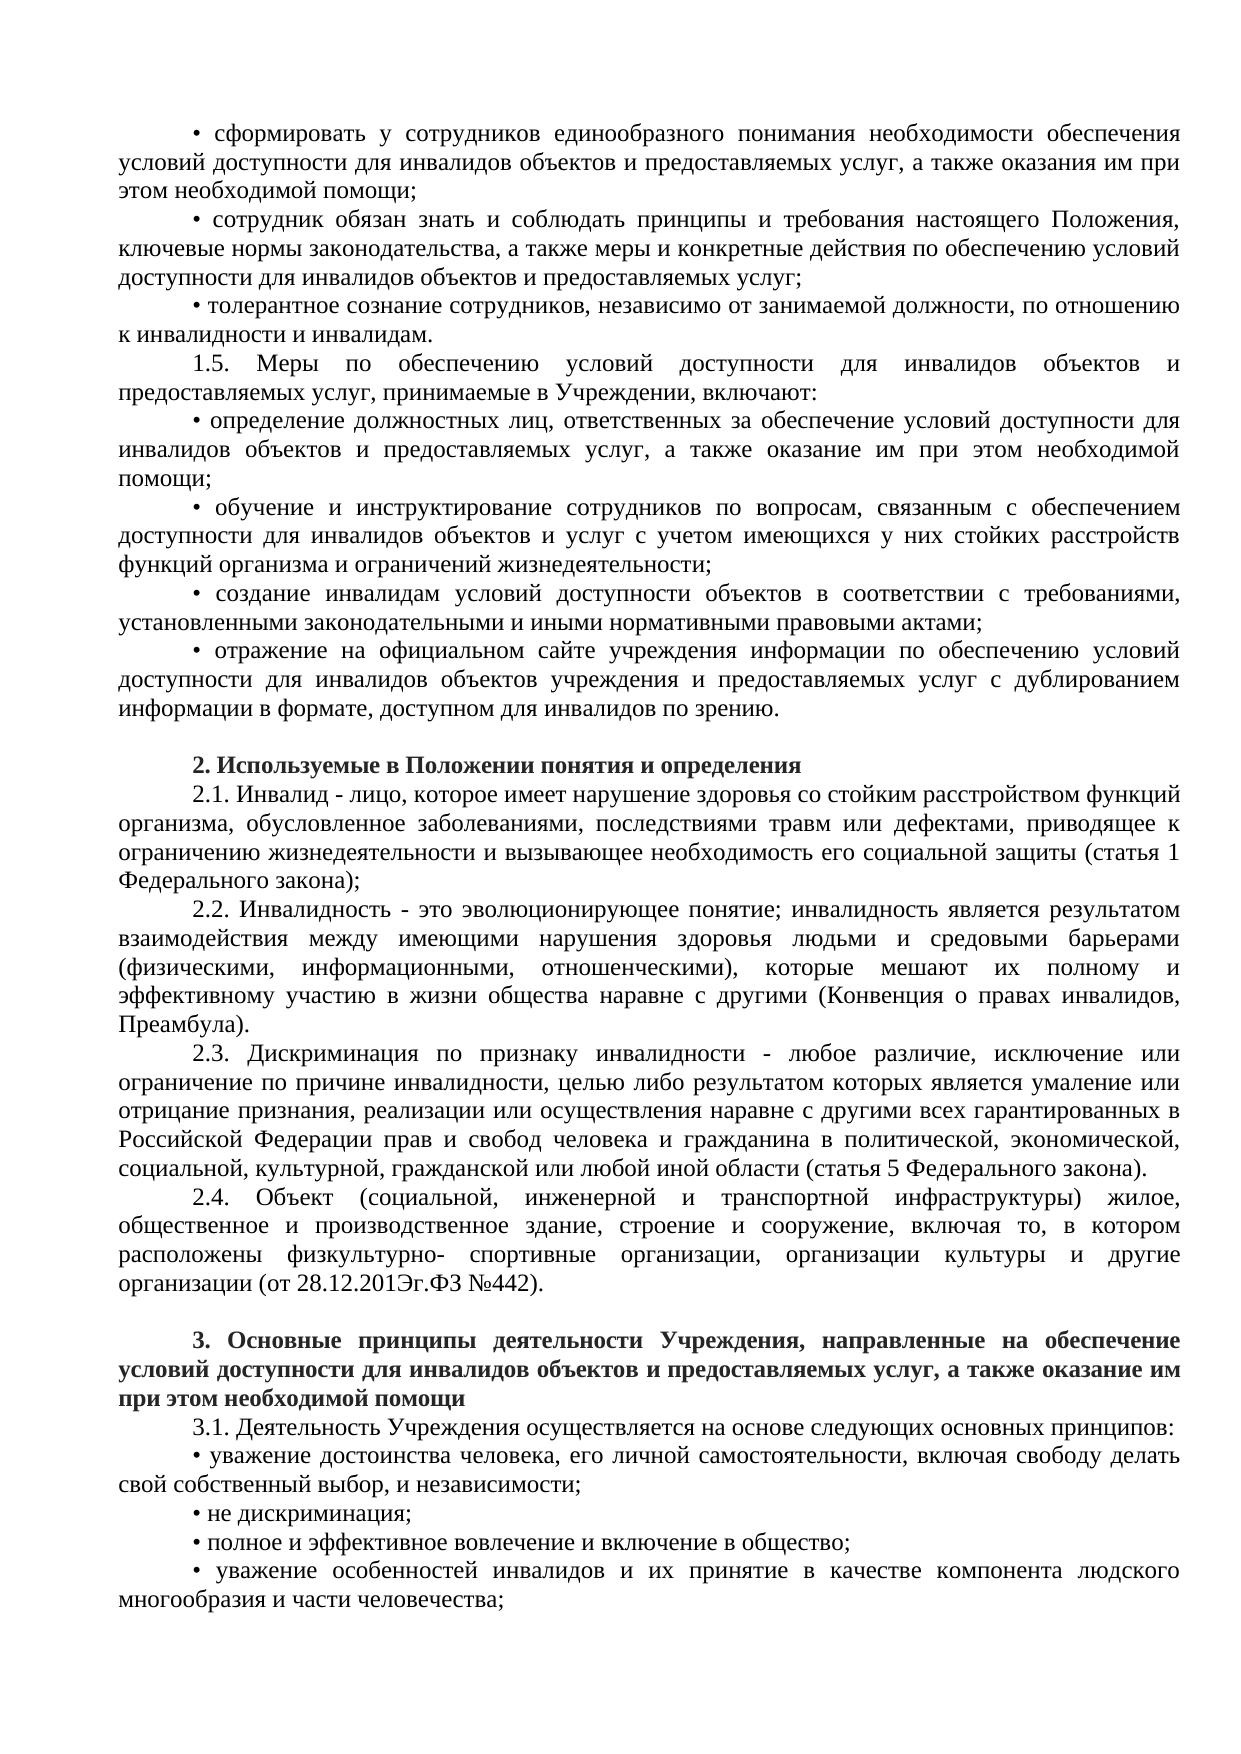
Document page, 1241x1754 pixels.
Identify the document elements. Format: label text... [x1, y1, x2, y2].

text 2.2. Инвалидность - это эволюционирующее понятие; инвалидность является результатом взаимодействия между имеющими нарушения здоровья людьми и средовыми барьерами (физическими, информационными, отношенческими), которые мешают их полному и эффективному участию в жизни общества наравне с другими (Конвенция о правах инвалидов, Преамбула). [118, 894, 1181, 1038]
text 3.1. Деятельность Учреждения осуществляется на основе следующих основных принципов: [118, 1412, 1181, 1441]
text • создание инвалидам условий доступности объектов в соответствии с требованиями, установленными законодательными и иными нормативными правовыми актами; [118, 578, 1181, 636]
text 1.5. Меры по обеспечению условий доступности для инвалидов объектов и предоставляемых услуг, принимаемые в Учреждении, включают: [118, 348, 1181, 406]
text • толерантное сознание сотрудников, независимо от занимаемой должности, по отношению к инвалидности и инвалидам. [118, 291, 1181, 348]
text • сформировать у сотрудников единообразного понимания необходимости обеспечения условий доступности для инвалидов объектов и предоставляемых услуг, а также оказания им при этом необходимой помощи; [118, 118, 1181, 204]
text 3. Основные принципы деятельности Учреждения, направленные на обеспечение условий доступности для инвалидов объектов и предоставляемых услуг, а также оказание им при этом необходимой помощи [118, 1326, 1181, 1412]
text 2.3. Дискриминация по признаку инвалидности - любое различие, исключение или ограничение по причине инвалидности, целью либо результатом которых является умаление или отрицание признания, реализации или осуществления наравне с другими всех гарантированных в Российской Федерации прав и свобод человека и гражданина в политической, экономической, социальной, культурной, гражданской или любой иной области (статья 5 Федерального закона). [118, 1038, 1181, 1182]
text • отражение на официальном сайте учреждения информации по обеспечению условий доступности для инвалидов объектов учреждения и предоставляемых услуг с дублированием информации в формате, доступном для инвалидов по зрению. [118, 636, 1181, 722]
text • определение должностных лиц, ответственных за обеспечение условий доступности для инвалидов объектов и предоставляемых услуг, а также оказание им при этом необходимой помощи; [118, 406, 1181, 492]
text • уважение особенностей инвалидов и их принятие в качестве компонента людского многообразия и части человечества; [118, 1556, 1181, 1613]
text • обучение и инструктирование сотрудников по вопросам, связанным с обеспечением доступности для инвалидов объектов и услуг с учетом имеющихся у них стойких расстройств функций организма и ограничений жизнедеятельности; [118, 492, 1181, 578]
text 2.1. Инвалид - лицо, которое имеет нарушение здоровья со стойким расстройством функций организма, обусловленное заболеваниями, последствиями травм или дефектами, приводящее к ограничению жизнедеятельности и вызывающее необходимость его социальной защиты (статья 1 Федерального закона); [118, 779, 1181, 894]
text 2. Используемые в Положении понятия и определения [118, 751, 1181, 779]
text • сотрудник обязан знать и соблюдать принципы и требования настоящего Положения, ключевые нормы законодательства, а также меры и конкретные действия по обеспечению условий доступности для инвалидов объектов и предоставляемых услуг; [118, 204, 1181, 291]
text 2.4. Объект (социальной, инженерной и транспортной инфраструктуры) жилое, общественное и производственное здание, строение и сооружение, включая то, в котором расположены физкультурно- спортивные организации, организации культуры и другие организации (от 28.12.201Эг.ФЗ №442). [118, 1182, 1181, 1297]
text • не дискриминация; [118, 1498, 1181, 1527]
text • полное и эффективное вовлечение и включение в общество; [118, 1527, 1181, 1556]
text • уважение достоинства человека, его личной самостоятельности, включая свободу делать свой собственный выбор, и независимости; [118, 1441, 1181, 1498]
